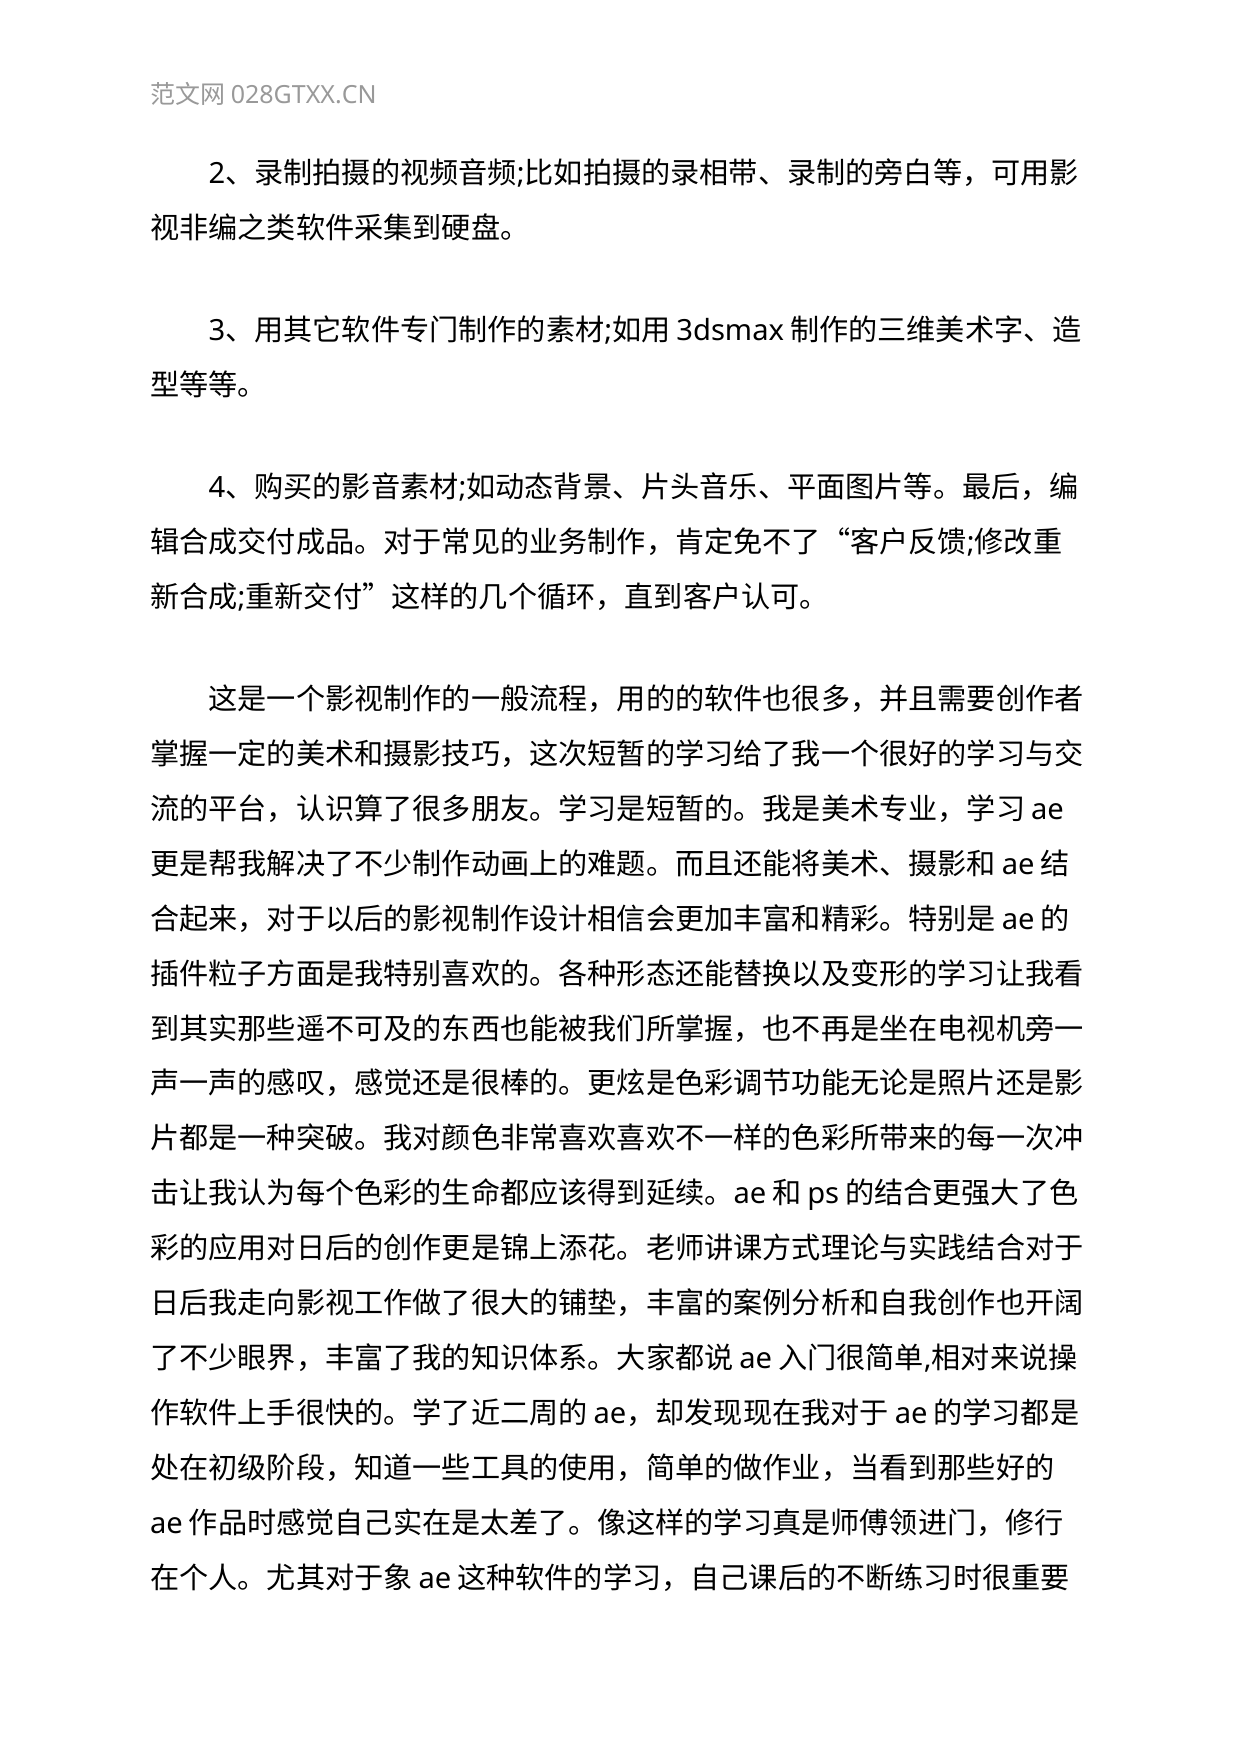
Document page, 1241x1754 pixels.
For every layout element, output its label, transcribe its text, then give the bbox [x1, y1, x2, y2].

text 2、录制拍摄的视频音频;比如拍摄的录相带、录制的旁白等，可用影视非编之类软件采集到硬盘。 [150, 150, 1090, 247]
text 3、用其它软件专门制作的素材;如用3dsmax制作的三维美术字、造型等等。 [150, 307, 1090, 404]
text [150, 676, 1090, 1597]
text 4、购买的影音素材;如动态背景、片头音乐、平面图片等。最后，编辑合成交付成品。对于常见的业务制作，肯定免不了“客户反馈;修改重新合成;重新交付”这样的几个循环，直到客户认可。 [150, 463, 1090, 616]
